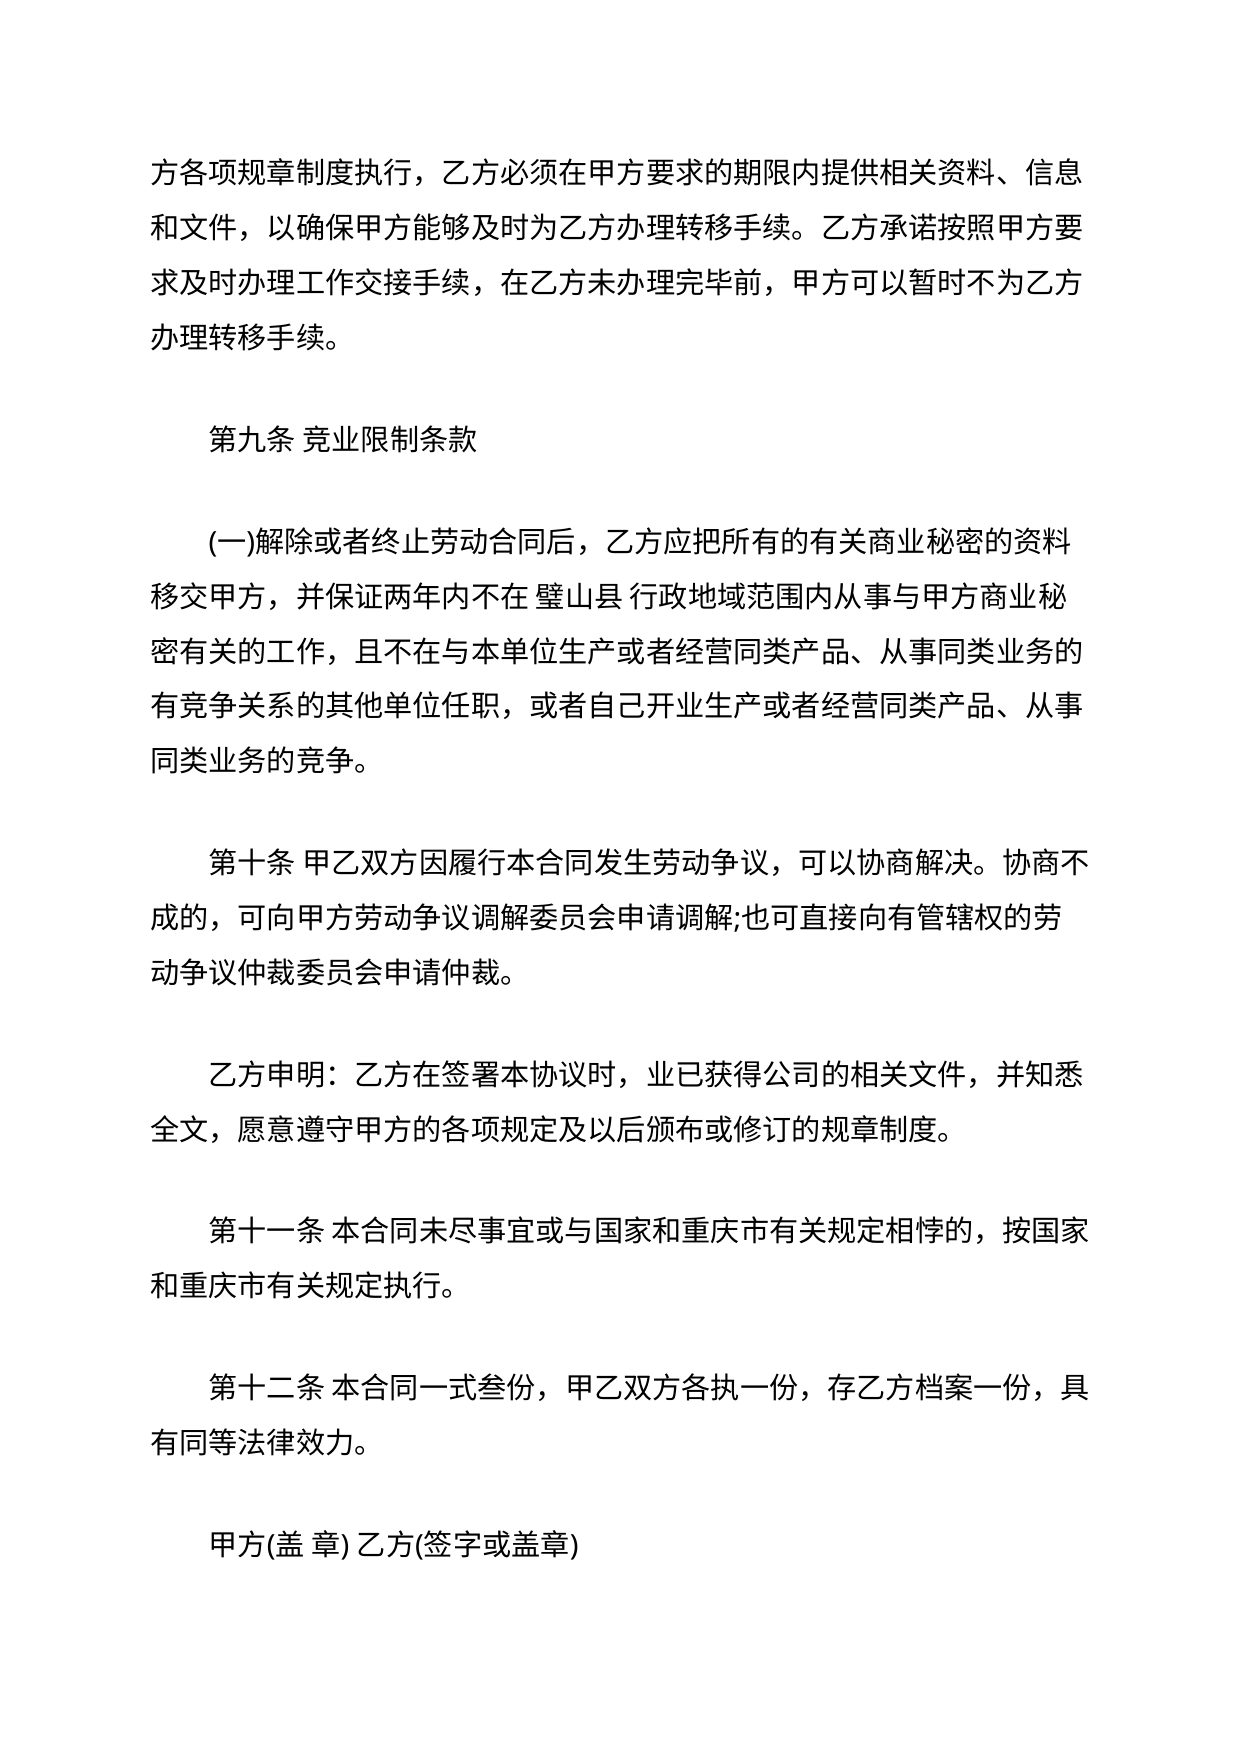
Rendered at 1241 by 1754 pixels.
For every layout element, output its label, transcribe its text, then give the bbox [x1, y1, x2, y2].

text 甲方(盖 章) 乙方(签字或盖章) [150, 1521, 1090, 1564]
text (一)解除或者终止劳动合同后，乙方应把所有的有关商业秘密的资料移交甲方，并保证两年内不在 璧山县 行政地域范围内从事与甲方商业秘密有关的工作，且不在与本单位生产或者经营同类产品、从事同类业务的有竞争关系的其他单位任职，或者自己开业生产或者经营同类产品、从事同类业务的竞争。 [150, 518, 1090, 780]
text 第十一条 本合同未尽事宜或与国家和重庆市有关规定相悖的，按国家和重庆市有关规定执行。 [150, 1208, 1090, 1305]
text 第九条 竞业限制条款 [150, 416, 1090, 459]
text 第十条 甲乙双方因履行本合同发生劳动争议，可以协商解决。协商不成的，可向甲方劳动争议调解委员会申请调解;也可直接向有管辖权的劳动争议仲裁委员会申请仲裁。 [150, 840, 1090, 992]
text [150, 150, 1090, 357]
text 第十二条 本合同一式叁份，甲乙双方各执一份，存乙方档案一份，具有同等法律效力。 [150, 1365, 1090, 1462]
text 乙方申明：乙方在签署本协议时，业已获得公司的相关文件，并知悉全文，愿意遵守甲方的各项规定及以后颁布或修订的规章制度。 [150, 1051, 1090, 1148]
